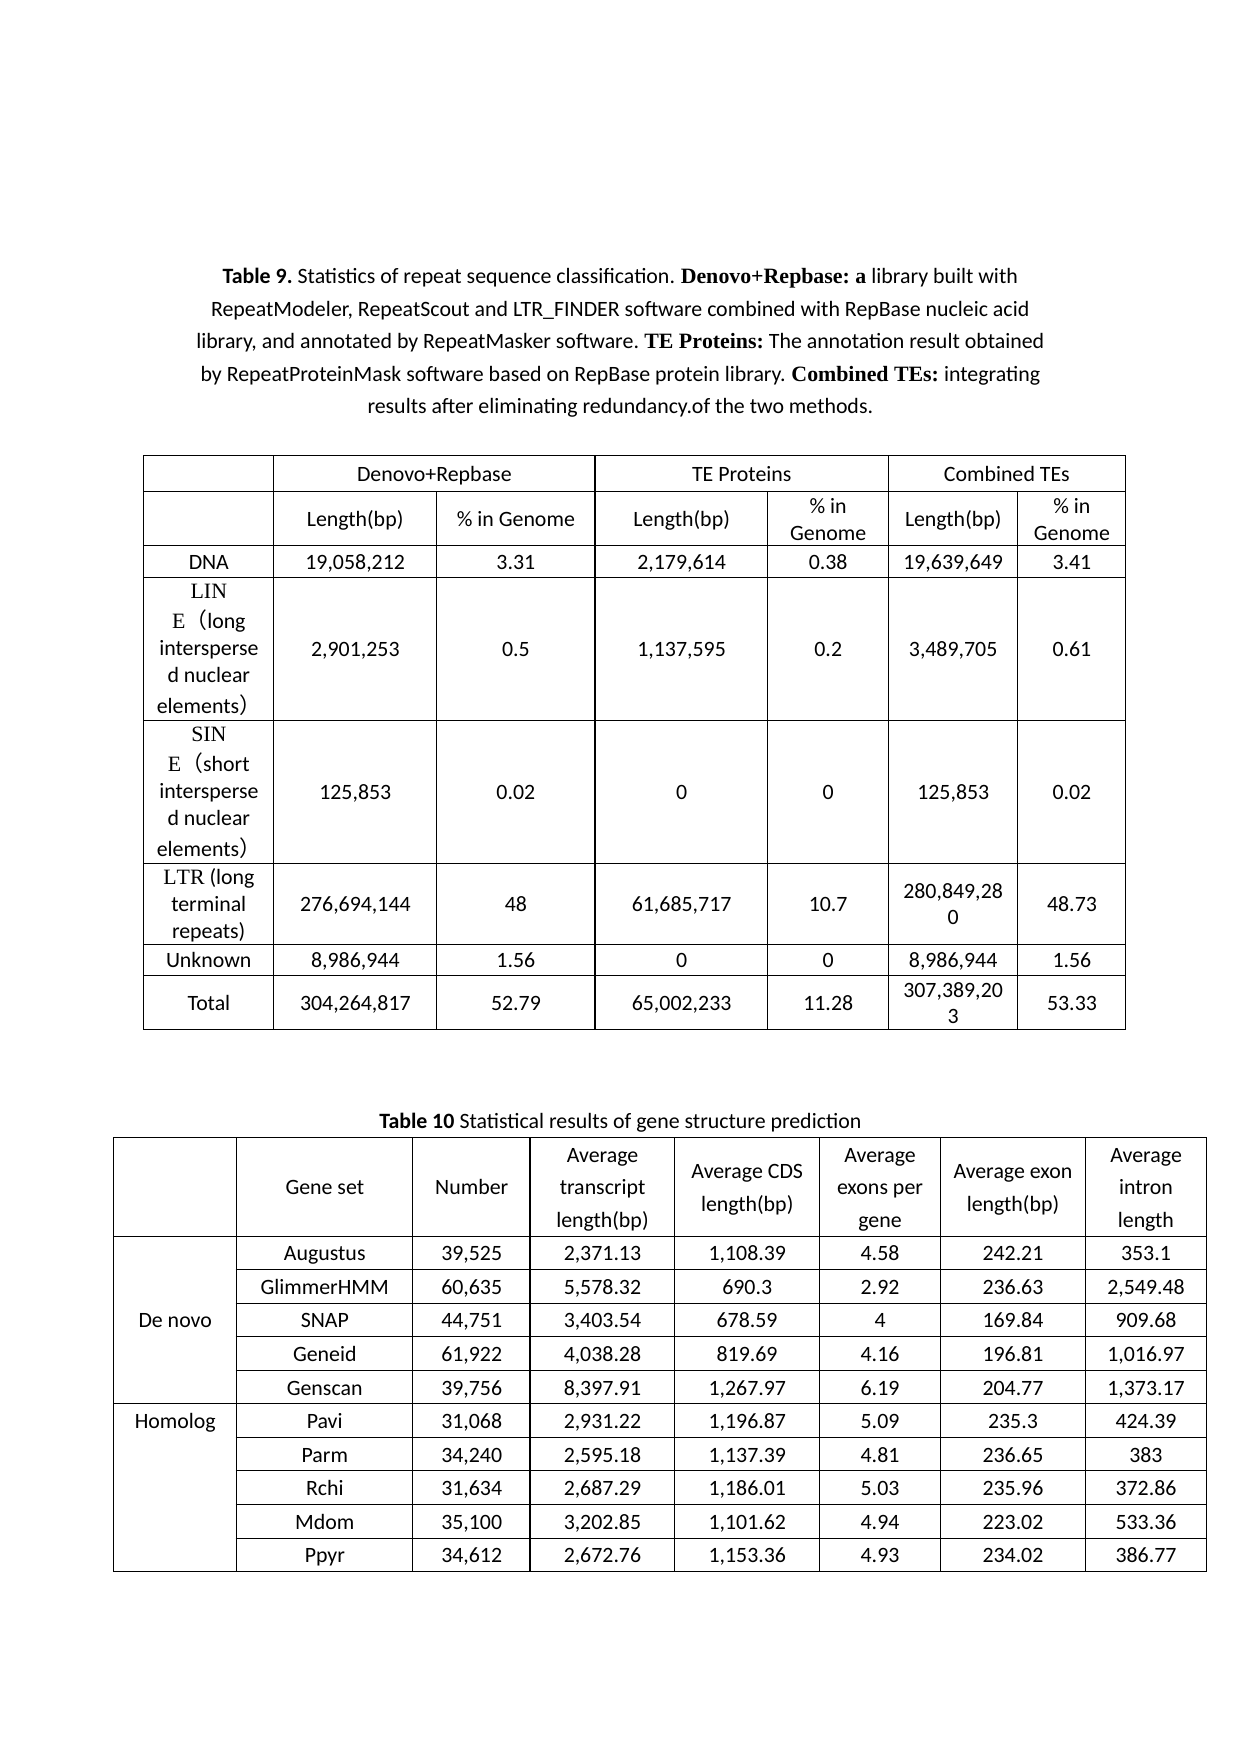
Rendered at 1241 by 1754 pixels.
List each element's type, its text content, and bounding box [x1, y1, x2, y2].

table_cell Parm [237, 1438, 412, 1470]
table_cell Homolog [114, 1404, 236, 1571]
table_cell 31,634 [413, 1471, 529, 1504]
table_header Average CDS length(bp) [675, 1138, 819, 1236]
table_header Gene set [237, 1138, 412, 1236]
text Table 9. Statistics of repeat sequence classification. Denovo+Repbase: a library built with RepeatModeler, RepeatScout and LTR_FINDER software combined with RepBase nucleic acid library, and annotated by RepeatMasker software. TE Proteins: The annotation result obtained by RepeatProteinMask software based on RepBase protein library. Combined TEs: integrating results after eliminating redundancy.of the two methods. [187, 259, 1053, 422]
table_cell 5.03 [820, 1471, 940, 1504]
table_cell 1,101.62 [675, 1505, 819, 1537]
table_cell Ppyr [237, 1539, 412, 1571]
table_cell 2,549.48 [1086, 1270, 1206, 1303]
table_cell 236.63 [941, 1270, 1085, 1303]
table_cell 3,202.85 [531, 1505, 674, 1537]
table_cell 1,153.36 [675, 1539, 819, 1571]
table_cell 48 [437, 864, 594, 943]
table_cell 60,635 [413, 1270, 529, 1303]
table_cell 424.39 [1086, 1404, 1206, 1437]
table_cell 4 [820, 1304, 940, 1336]
table_cell 0 [596, 945, 767, 975]
table_cell 1.56 [1018, 945, 1125, 975]
table_cell Mdom [237, 1505, 412, 1537]
table_cell 280,849,280 [889, 864, 1017, 943]
table_cell 5.09 [820, 1404, 940, 1437]
table_cell 4,038.28 [531, 1337, 674, 1370]
table_cell 386.77 [1086, 1539, 1206, 1571]
table_cell 5,578.32 [531, 1270, 674, 1303]
table_cell Rchi [237, 1471, 412, 1504]
table_cell 307,389,203 [889, 976, 1017, 1029]
table_cell 44,751 [413, 1304, 529, 1336]
table_cell 125,853 [889, 721, 1017, 862]
table_cell 1,196.87 [675, 1404, 819, 1437]
table_cell 10.7 [768, 864, 888, 943]
table_cell 11.28 [768, 976, 888, 1029]
table_header TE Proteins [596, 456, 888, 491]
table_cell 1,108.39 [675, 1237, 819, 1269]
table_cell Length(bp) [596, 492, 767, 545]
table_cell 0.2 [768, 578, 888, 719]
table_cell 3.41 [1018, 546, 1125, 577]
table_cell Length(bp) [274, 492, 436, 545]
table_cell 1.56 [437, 945, 594, 975]
table_cell 48.73 [1018, 864, 1125, 943]
table_cell LINE（long interspersed nuclear elements） [144, 578, 273, 719]
table_cell 2,931.22 [531, 1404, 674, 1437]
table_header Number [413, 1138, 529, 1236]
table_cell Pavi [237, 1404, 412, 1437]
table_cell 383 [1086, 1438, 1206, 1470]
table_cell 169.84 [941, 1304, 1085, 1336]
table_cell 1,267.97 [675, 1371, 819, 1403]
table_cell Unknown [144, 945, 273, 975]
table_cell 3.31 [437, 546, 594, 577]
table_cell 0 [596, 721, 767, 862]
table_cell LTR (long terminal repeats) [144, 864, 273, 943]
table_cell 0.38 [768, 546, 888, 577]
table_cell 1,186.01 [675, 1471, 819, 1504]
table_cell SINE（short interspersed nuclear elements） [144, 721, 273, 862]
table_cell 242.21 [941, 1237, 1085, 1269]
table_cell 3,403.54 [531, 1304, 674, 1336]
table_cell 690.3 [675, 1270, 819, 1303]
table_cell GlimmerHMM [237, 1270, 412, 1303]
table_cell 2,179,614 [596, 546, 767, 577]
table_cell 0.5 [437, 578, 594, 719]
text Table 10 Statistical results of gene structure prediction [187, 1104, 1053, 1137]
table_cell 2,371.13 [531, 1237, 674, 1269]
table_header Average exon length(bp) [941, 1138, 1085, 1236]
table_cell 236.65 [941, 1438, 1085, 1470]
table_cell 276,694,144 [274, 864, 436, 943]
table_cell 3,489,705 [889, 578, 1017, 719]
table_cell % in Genome [768, 492, 888, 545]
table_cell 223.02 [941, 1505, 1085, 1537]
table_cell 8,397.91 [531, 1371, 674, 1403]
table_cell 4.58 [820, 1237, 940, 1269]
table_cell 4.81 [820, 1438, 940, 1470]
table_cell 34,612 [413, 1539, 529, 1571]
table_cell Augustus [237, 1237, 412, 1269]
table_cell 4.94 [820, 1505, 940, 1537]
table_cell 125,853 [274, 721, 436, 862]
table_cell 65,002,233 [596, 976, 767, 1029]
table_cell Length(bp) [889, 492, 1017, 545]
table_header [114, 1138, 236, 1236]
table_cell Geneid [237, 1337, 412, 1370]
table_cell 1,016.97 [1086, 1337, 1206, 1370]
table_cell 0.02 [437, 721, 594, 862]
table_cell 0 [768, 721, 888, 862]
table_cell 4.93 [820, 1539, 940, 1571]
table_cell [144, 492, 273, 545]
table_cell 1,137.39 [675, 1438, 819, 1470]
table_cell 39,525 [413, 1237, 529, 1269]
table_cell 39,756 [413, 1371, 529, 1403]
table_header [144, 456, 273, 491]
table_cell 1,373.17 [1086, 1371, 1206, 1403]
table_cell 353.1 [1086, 1237, 1206, 1269]
table_cell 304,264,817 [274, 976, 436, 1029]
table_cell % in Genome [437, 492, 594, 545]
table_header Average exons per gene [820, 1138, 940, 1236]
table_cell 2,672.76 [531, 1539, 674, 1571]
table_cell 235.96 [941, 1471, 1085, 1504]
table_cell 2,687.29 [531, 1471, 674, 1504]
table_cell 0.02 [1018, 721, 1125, 862]
table_cell 533.36 [1086, 1505, 1206, 1537]
table_cell 19,639,649 [889, 546, 1017, 577]
table_cell 909.68 [1086, 1304, 1206, 1336]
table_cell DNA [144, 546, 273, 577]
table_cell 4.16 [820, 1337, 940, 1370]
table_header Combined TEs [889, 456, 1125, 491]
table_cell 2,595.18 [531, 1438, 674, 1470]
table_cell 678.59 [675, 1304, 819, 1336]
table_cell 0 [768, 945, 888, 975]
table_cell Total [144, 976, 273, 1029]
table_header Denovo+Repbase [274, 456, 594, 491]
table_header Average transcript length(bp) [531, 1138, 674, 1236]
table_cell 31,068 [413, 1404, 529, 1437]
table_cell 61,922 [413, 1337, 529, 1370]
table_cell 53.33 [1018, 976, 1125, 1029]
table_cell 235.3 [941, 1404, 1085, 1437]
table_cell 1,137,595 [596, 578, 767, 719]
table_cell 8,986,944 [274, 945, 436, 975]
table_cell De novo [114, 1237, 236, 1403]
table_cell 372.86 [1086, 1471, 1206, 1504]
table_cell SNAP [237, 1304, 412, 1336]
table_cell 6.19 [820, 1371, 940, 1403]
table_cell Genscan [237, 1371, 412, 1403]
table_cell 8,986,944 [889, 945, 1017, 975]
table_cell 34,240 [413, 1438, 529, 1470]
table_cell 204.77 [941, 1371, 1085, 1403]
table_cell 61,685,717 [596, 864, 767, 943]
table_cell 35,100 [413, 1505, 529, 1537]
table_header Average intron length [1086, 1138, 1206, 1236]
table_cell 234.02 [941, 1539, 1085, 1571]
table_cell 819.69 [675, 1337, 819, 1370]
table_cell 52.79 [437, 976, 594, 1029]
table_cell 196.81 [941, 1337, 1085, 1370]
table_cell 0.61 [1018, 578, 1125, 719]
table_cell 2.92 [820, 1270, 940, 1303]
table_cell 2,901,253 [274, 578, 436, 719]
table_cell 19,058,212 [274, 546, 436, 577]
table_cell % in Genome [1018, 492, 1125, 545]
